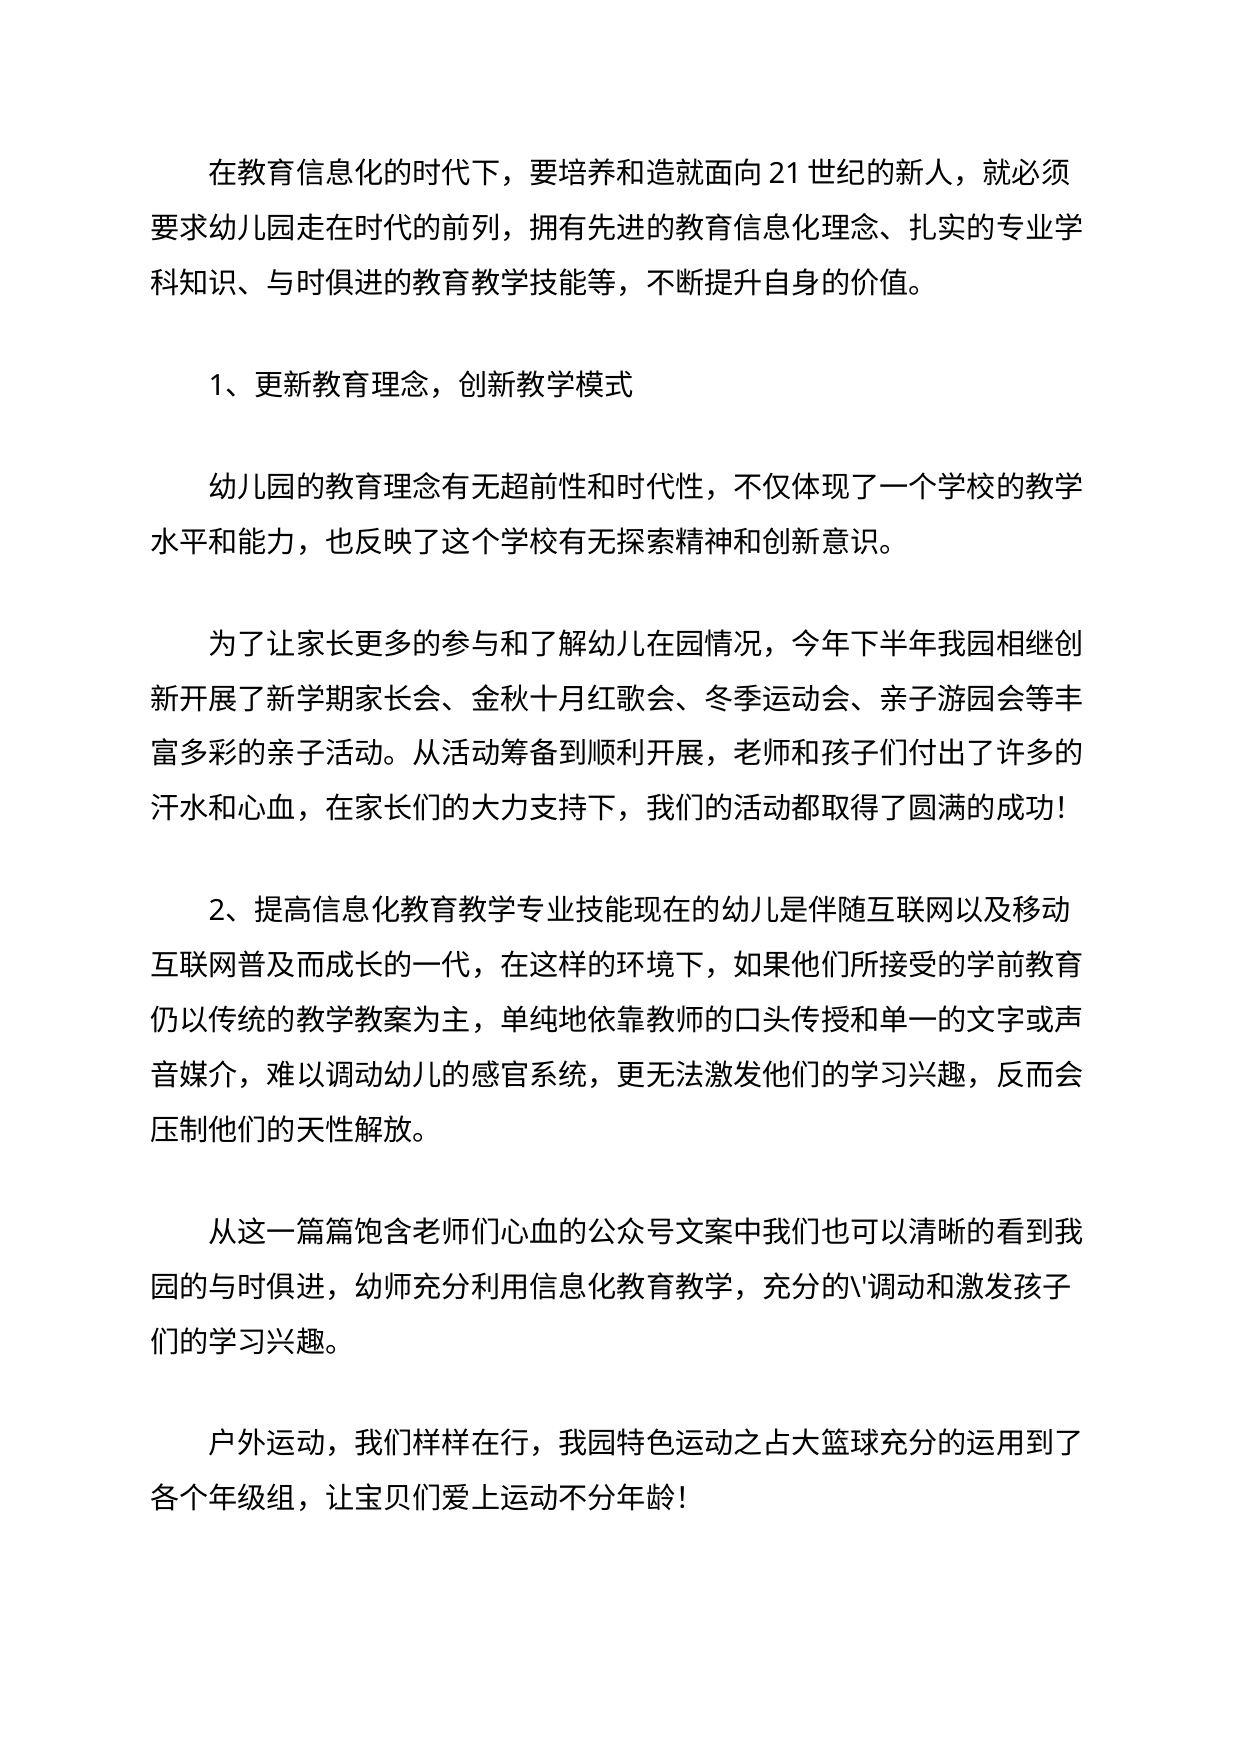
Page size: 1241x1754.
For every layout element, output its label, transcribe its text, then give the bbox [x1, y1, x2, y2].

text 户外运动，我们样样在行，我园特色运动之占大篮球充分的运用到了各个年级组，让宝贝们爱上运动不分年龄！ [150, 1420, 1090, 1517]
text 在教育信息化的时代下，要培养和造就面向21世纪的新人，就必须要求幼儿园走在时代的前列，拥有先进的教育信息化理念、扎实的专业学科知识、与时俱进的教育教学技能等，不断提升自身的价值。 [150, 150, 1090, 302]
text 为了让家长更多的参与和了解幼儿在园情况，今年下半年我园相继创新开展了新学期家长会、金秋十月红歌会、冬季运动会、亲子游园会等丰富多彩的亲子活动。从活动筹备到顺利开展，老师和孩子们付出了许多的汗水和心血，在家长们的大力支持下，我们的活动都取得了圆满的成功！ [150, 620, 1090, 827]
text 1、更新教育理念，创新教学模式 [150, 362, 1090, 404]
text 从这一篇篇饱含老师们心血的公众号文案中我们也可以清晰的看到我园的与时俱进，幼师充分利用信息化教育教学，充分的\'调动和激发孩子们的学习兴趣。 [150, 1208, 1090, 1360]
text 2、提高信息化教育教学专业技能现在的幼儿是伴随互联网以及移动互联网普及而成长的一代，在这样的环境下，如果他们所接受的学前教育仍以传统的教学教案为主，单纯地依靠教师的口头传授和单一的文字或声音媒介，难以调动幼儿的感官系统，更无法激发他们的学习兴趣，反而会压制他们的天性解放。 [150, 887, 1090, 1149]
text 幼儿园的教育理念有无超前性和时代性，不仅体现了一个学校的教学水平和能力，也反映了这个学校有无探索精神和创新意识。 [150, 464, 1090, 561]
